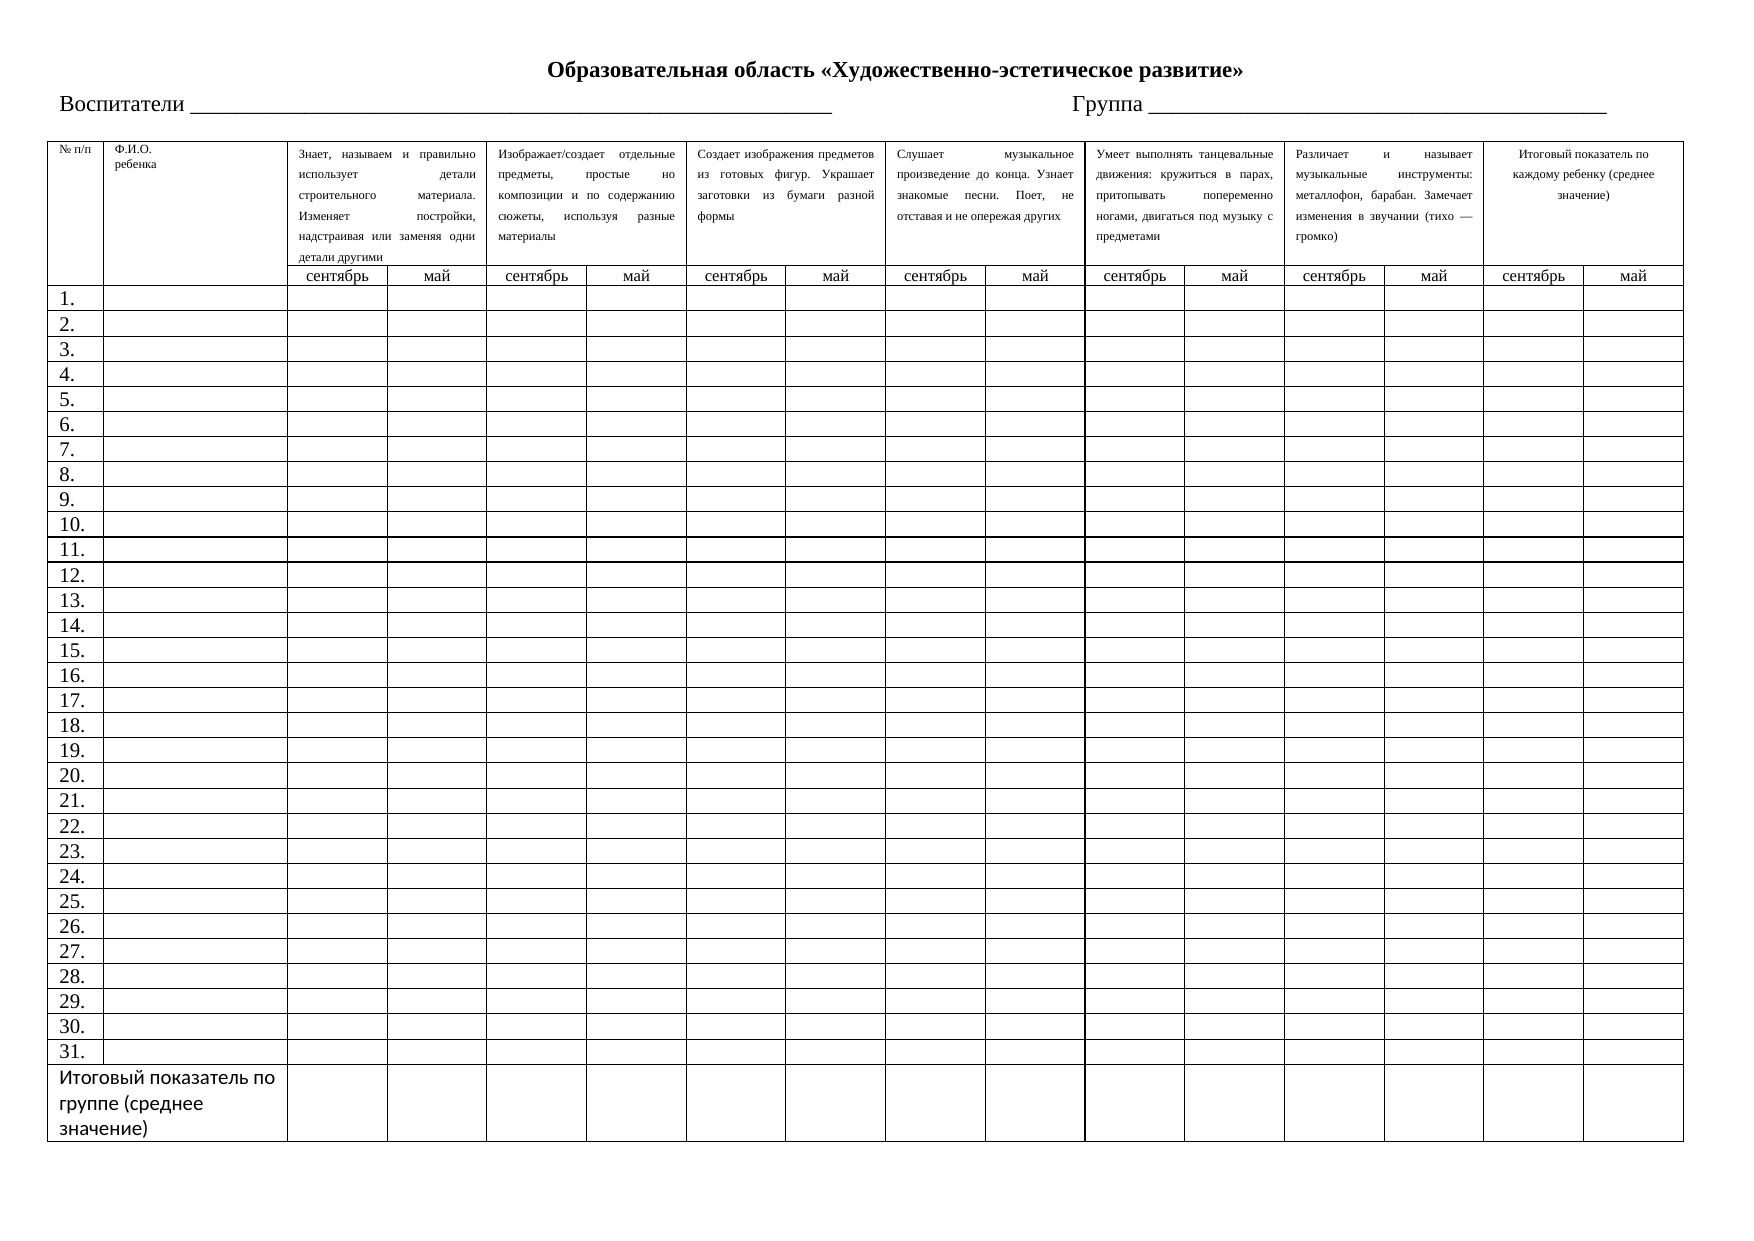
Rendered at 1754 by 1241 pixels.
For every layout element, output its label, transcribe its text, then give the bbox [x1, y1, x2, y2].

table_cell [487, 588, 586, 612]
table_cell [986, 914, 1084, 938]
table_cell [1385, 412, 1483, 436]
table_cell [687, 763, 785, 787]
table_cell [1086, 412, 1184, 436]
table_cell [288, 989, 387, 1013]
table_cell [986, 362, 1084, 386]
table_cell [986, 638, 1084, 662]
table_cell [1086, 789, 1184, 812]
table_cell [104, 688, 287, 712]
table_cell [886, 688, 985, 712]
table_cell [1484, 688, 1583, 712]
table_cell [687, 362, 785, 386]
table_cell [1285, 512, 1384, 536]
table_cell [1285, 387, 1384, 411]
table_cell [1385, 914, 1483, 938]
table_cell [786, 688, 885, 712]
table_cell [587, 487, 686, 511]
table_cell [687, 412, 785, 436]
table_cell [986, 814, 1084, 838]
table_cell [104, 512, 287, 536]
table_cell [104, 613, 287, 637]
table_cell [1086, 939, 1184, 963]
table_cell [104, 462, 287, 486]
table_cell [48, 286, 103, 310]
table_cell [487, 462, 586, 486]
table_cell [1484, 412, 1583, 436]
table_cell [986, 939, 1084, 963]
table_cell [986, 613, 1084, 637]
table_cell [388, 864, 486, 888]
table_cell [1086, 337, 1184, 361]
table_cell [1584, 412, 1683, 436]
table_cell май [986, 266, 1084, 285]
table_cell [487, 989, 586, 1013]
table_cell [886, 286, 985, 310]
table_cell [1584, 512, 1683, 536]
table_cell [48, 563, 103, 587]
table_cell [1086, 563, 1184, 587]
table_cell [1185, 362, 1284, 386]
table_cell [786, 939, 885, 963]
table_cell [388, 939, 486, 963]
table_cell [487, 311, 586, 336]
table_cell [487, 286, 586, 310]
table_cell [1484, 437, 1583, 461]
table_cell [1385, 663, 1483, 687]
table_cell [388, 588, 486, 612]
table_cell [687, 538, 785, 561]
table_cell [886, 889, 985, 913]
table_cell [1086, 1040, 1184, 1063]
table_cell [986, 337, 1084, 361]
table_cell [687, 738, 785, 762]
table_cell [1385, 286, 1483, 310]
table_cell [1484, 462, 1583, 486]
table_cell [1185, 1065, 1284, 1141]
table_cell [886, 337, 985, 361]
table_cell [388, 487, 486, 511]
table_cell [687, 286, 785, 310]
table_cell [587, 1065, 686, 1141]
table_cell [886, 412, 985, 436]
table_cell [687, 1065, 785, 1141]
table_cell [587, 763, 686, 787]
table_cell [1484, 914, 1583, 938]
table_cell [1285, 1014, 1384, 1038]
table_cell [104, 337, 287, 361]
table_cell [786, 638, 885, 662]
table_cell [48, 688, 103, 712]
table_cell [48, 864, 103, 888]
table_cell [1086, 538, 1184, 561]
table_cell [104, 864, 287, 888]
table_cell [1185, 939, 1284, 963]
table_cell [104, 789, 287, 812]
table_cell [1385, 362, 1483, 386]
table_cell [1185, 814, 1284, 838]
table_cell [1185, 889, 1284, 913]
table_cell [1086, 839, 1184, 863]
table_cell [1484, 1014, 1583, 1038]
table_cell [687, 1040, 785, 1063]
table_cell [1285, 362, 1384, 386]
table_cell [786, 1040, 885, 1063]
table_cell [786, 362, 885, 386]
table_cell [288, 914, 387, 938]
table_cell [288, 311, 387, 336]
table_cell [687, 839, 785, 863]
table_cell [1584, 914, 1683, 938]
table_cell [886, 964, 985, 988]
table_cell [1484, 362, 1583, 386]
table_cell [48, 462, 103, 486]
table_cell [1285, 462, 1384, 486]
table_cell [1086, 864, 1184, 888]
table_cell [786, 613, 885, 637]
table_cell [388, 387, 486, 411]
table_cell [388, 839, 486, 863]
table_cell [487, 964, 586, 988]
table_cell [1285, 588, 1384, 612]
table_header Создает изображения предметов из готовых фигур. Украшает заготовки из бумаги разной формы [687, 142, 885, 265]
table_cell [1185, 487, 1284, 511]
table_cell [1285, 738, 1384, 762]
table_cell [1385, 437, 1483, 461]
table_cell [1086, 688, 1184, 712]
table_cell [687, 989, 785, 1013]
subtitle Образовательная область «Художественно-эстетическое развитие» [63, 59, 1728, 82]
table_cell [587, 1040, 686, 1063]
table_cell [1285, 487, 1384, 511]
table_cell [104, 964, 287, 988]
table_cell [1484, 286, 1583, 310]
table_cell [388, 814, 486, 838]
table_header Изображает/создает отдельные предметы, простые но композиции и по содержанию сюжеты, используя разные материалы [487, 142, 686, 265]
table_cell [1185, 563, 1284, 587]
table_cell [288, 286, 387, 310]
table_cell [1385, 789, 1483, 812]
table_cell [1086, 613, 1184, 637]
table_cell [1584, 989, 1683, 1013]
table_cell [687, 889, 785, 913]
table_cell [587, 914, 686, 938]
table_cell [388, 789, 486, 812]
table_cell [786, 814, 885, 838]
table_cell [1484, 663, 1583, 687]
table_cell [1584, 487, 1683, 511]
table_cell [388, 1040, 486, 1063]
table_cell [786, 1014, 885, 1038]
table_cell [1385, 638, 1483, 662]
table_cell [786, 663, 885, 687]
table_cell [587, 462, 686, 486]
table_cell [487, 789, 586, 812]
table_cell [1584, 613, 1683, 637]
table_cell [886, 563, 985, 587]
table_cell [48, 789, 103, 812]
table_cell [288, 1040, 387, 1063]
table_cell [786, 563, 885, 587]
table_cell [986, 713, 1084, 737]
table_cell [104, 362, 287, 386]
table_cell [1584, 738, 1683, 762]
table_cell [487, 387, 586, 411]
table_cell [886, 989, 985, 1013]
table_cell [1584, 713, 1683, 737]
table_cell [786, 989, 885, 1013]
table_cell [1584, 939, 1683, 963]
table_cell [1385, 613, 1483, 637]
table_cell [587, 713, 686, 737]
table_header Слушает музыкальное произведение до конца. Узнает знакомые песни. Поет, не отставая и не опережая других [886, 142, 1084, 265]
table_cell [388, 362, 486, 386]
table_cell [786, 738, 885, 762]
table_cell [587, 638, 686, 662]
table_cell [48, 763, 103, 787]
table_cell [1484, 387, 1583, 411]
table_cell [487, 763, 586, 787]
table_cell [986, 512, 1084, 536]
table_cell [288, 939, 387, 963]
table_cell [587, 613, 686, 637]
table_cell [786, 713, 885, 737]
table_cell [1086, 286, 1184, 310]
table_cell [1185, 387, 1284, 411]
table_cell [587, 538, 686, 561]
table_cell [1584, 337, 1683, 361]
table_cell [1484, 337, 1583, 361]
table_cell [1484, 789, 1583, 812]
table_cell [288, 964, 387, 988]
table_cell [388, 538, 486, 561]
table_cell [48, 311, 103, 336]
table_cell [1484, 588, 1583, 612]
table_cell [1385, 1014, 1483, 1038]
table_cell [986, 387, 1084, 411]
table_cell [1484, 713, 1583, 737]
table_cell [687, 939, 785, 963]
table_cell [1086, 638, 1184, 662]
table_cell сентябрь [288, 266, 387, 285]
table_cell май [388, 266, 486, 285]
table_cell [587, 889, 686, 913]
table_cell [1385, 1065, 1483, 1141]
table_cell [487, 538, 586, 561]
table_cell [886, 362, 985, 386]
table_cell [786, 512, 885, 536]
table_cell [1484, 613, 1583, 637]
table_cell [986, 588, 1084, 612]
table_cell [1285, 286, 1384, 310]
table_cell [388, 663, 486, 687]
table_cell [986, 311, 1084, 336]
table_cell [587, 362, 686, 386]
table_cell [487, 613, 586, 637]
table_cell [487, 939, 586, 963]
table_cell [886, 738, 985, 762]
table_cell [48, 337, 103, 361]
table_cell [986, 738, 1084, 762]
table_cell [1086, 889, 1184, 913]
table_cell [1584, 964, 1683, 988]
table_cell [1285, 914, 1384, 938]
table_cell [1584, 362, 1683, 386]
table_cell [886, 462, 985, 486]
table_cell [388, 738, 486, 762]
table_cell [288, 487, 387, 511]
table_cell [1285, 688, 1384, 712]
table_cell [1584, 462, 1683, 486]
table_cell [48, 588, 103, 612]
table_cell [1185, 512, 1284, 536]
table_cell [1086, 462, 1184, 486]
table_cell [886, 512, 985, 536]
table_cell [388, 412, 486, 436]
table_cell [1285, 864, 1384, 888]
table_cell [1285, 814, 1384, 838]
table_cell [1086, 914, 1184, 938]
table_cell [587, 989, 686, 1013]
table_cell [1285, 964, 1384, 988]
table_cell [1385, 462, 1483, 486]
table_cell [487, 738, 586, 762]
table_cell [388, 889, 486, 913]
table_cell [687, 638, 785, 662]
table_cell [288, 688, 387, 712]
table_cell [1185, 588, 1284, 612]
table_cell [1584, 839, 1683, 863]
table_cell [1584, 588, 1683, 612]
table_header Знает, называем и правильно использует детали строительного материала. Изменяет постройки, надстраивая или заменяя одни детали другими [288, 142, 486, 265]
table_cell [1285, 437, 1384, 461]
table_cell [288, 738, 387, 762]
table_cell [886, 613, 985, 637]
table_cell [687, 588, 785, 612]
table_cell май [786, 266, 885, 285]
table_cell [1584, 286, 1683, 310]
table_cell [48, 814, 103, 838]
table_cell [104, 889, 287, 913]
table_cell [104, 939, 287, 963]
table_cell [1385, 538, 1483, 561]
table_cell [1285, 1040, 1384, 1063]
table_cell [1086, 1014, 1184, 1038]
table_header Умеет выполнять танцевальные движения: кружиться в парах, притопывать попеременно ногами, двигаться под музыку с предметами [1086, 142, 1284, 265]
table_cell [388, 613, 486, 637]
table_cell [104, 412, 287, 436]
table_cell [104, 487, 287, 511]
table_cell [1385, 387, 1483, 411]
table_cell [48, 538, 103, 561]
table_cell [587, 563, 686, 587]
table_cell [1385, 889, 1483, 913]
table_cell [48, 889, 103, 913]
table_cell [687, 311, 785, 336]
table_cell [687, 563, 785, 587]
table_cell [587, 964, 686, 988]
table_cell [48, 387, 103, 411]
table_cell [1484, 512, 1583, 536]
table_cell [1185, 989, 1284, 1013]
table_cell [587, 738, 686, 762]
table_cell [1185, 1040, 1284, 1063]
table_cell [104, 588, 287, 612]
table_cell [487, 337, 586, 361]
table_cell [1484, 311, 1583, 336]
table_cell [1086, 989, 1184, 1013]
table_cell [1385, 763, 1483, 787]
table_cell [1584, 763, 1683, 787]
table_cell [104, 1040, 287, 1063]
table_cell [104, 311, 287, 336]
table_cell [487, 914, 586, 938]
table_cell [687, 462, 785, 486]
table_cell [1086, 487, 1184, 511]
table_cell [1484, 763, 1583, 787]
table_cell [104, 563, 287, 587]
table_cell [786, 412, 885, 436]
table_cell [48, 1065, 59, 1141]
table_cell [288, 437, 387, 461]
table_cell Итоговый показатель по группе (среднее значение) [148, 1065, 287, 1141]
table_cell [886, 763, 985, 787]
table_cell [886, 663, 985, 687]
table_cell [487, 487, 586, 511]
table_cell [687, 387, 785, 411]
table_cell [1385, 563, 1483, 587]
table_cell [1285, 311, 1384, 336]
table_cell [1385, 512, 1483, 536]
table_cell [886, 914, 985, 938]
table_cell [986, 412, 1084, 436]
table_cell [288, 839, 387, 863]
table_cell [1584, 889, 1683, 913]
table_cell [1385, 864, 1483, 888]
table_cell [288, 789, 387, 812]
table_cell [687, 814, 785, 838]
table_cell [1185, 311, 1284, 336]
table_cell [1185, 337, 1284, 361]
table_cell [587, 1014, 686, 1038]
table_cell [487, 713, 586, 737]
table_cell [687, 613, 785, 637]
table_cell [986, 688, 1084, 712]
table_cell [1285, 412, 1384, 436]
table_cell [1584, 311, 1683, 336]
table_cell [48, 1040, 103, 1063]
table_cell [487, 512, 586, 536]
table_cell [687, 964, 785, 988]
table_cell [786, 789, 885, 812]
table_cell [786, 588, 885, 612]
table_cell [1385, 337, 1483, 361]
table_cell [48, 713, 103, 737]
table_cell [48, 613, 103, 637]
table_cell [786, 839, 885, 863]
table_cell [487, 362, 586, 386]
table_cell [104, 663, 287, 687]
table_cell [388, 437, 486, 461]
table_cell [487, 688, 586, 712]
table_cell сентябрь [886, 266, 985, 285]
table_cell май [587, 266, 686, 285]
table_cell [687, 914, 785, 938]
table_cell [487, 663, 586, 687]
table_cell [288, 1014, 387, 1038]
table_cell [288, 763, 387, 787]
table_cell [1185, 638, 1284, 662]
table_header Ф.И.О. ребенка [104, 142, 287, 285]
table_cell [1285, 839, 1384, 863]
table_cell [487, 638, 586, 662]
table_cell [104, 286, 287, 310]
table_cell [1484, 487, 1583, 511]
table_cell [288, 889, 387, 913]
table_cell [1185, 663, 1284, 687]
table_cell [388, 1014, 486, 1038]
table_cell [986, 286, 1084, 310]
table_cell [587, 437, 686, 461]
table_cell [104, 538, 287, 561]
table_cell [48, 512, 103, 536]
table_cell [886, 713, 985, 737]
table_cell [1185, 412, 1284, 436]
table_cell [1385, 964, 1483, 988]
table_cell [1086, 512, 1184, 536]
table_cell [48, 964, 103, 988]
table_cell [48, 663, 103, 687]
table_header Итоговый показатель по каждому ребенку (среднее значение) [1484, 142, 1683, 265]
table_cell [1385, 939, 1483, 963]
table_cell [104, 713, 287, 737]
table_cell [986, 663, 1084, 687]
table_cell [288, 663, 387, 687]
table_cell [886, 864, 985, 888]
table_cell сентябрь [1484, 266, 1583, 285]
table_cell [1185, 789, 1284, 812]
table_cell [1584, 437, 1683, 461]
table_cell [388, 311, 486, 336]
table_cell [986, 789, 1084, 812]
table_cell [388, 286, 486, 310]
table_cell сентябрь [687, 266, 785, 285]
table_cell [1185, 1014, 1284, 1038]
table_cell [104, 437, 287, 461]
table_cell [1584, 1065, 1683, 1141]
table_cell [986, 889, 1084, 913]
table_cell [886, 1014, 985, 1038]
table_cell [288, 563, 387, 587]
table_cell [786, 864, 885, 888]
table_cell [886, 538, 985, 561]
table_cell [886, 387, 985, 411]
table_cell [487, 839, 586, 863]
table_cell [1185, 538, 1284, 561]
table_cell [986, 462, 1084, 486]
table_cell [1385, 688, 1483, 712]
table_cell [1584, 1014, 1683, 1038]
table_cell [48, 738, 103, 762]
table_cell [1185, 286, 1284, 310]
table_cell [986, 1040, 1084, 1063]
table_cell [1584, 538, 1683, 561]
table_cell [1185, 462, 1284, 486]
table_cell [1285, 989, 1384, 1013]
table_cell [587, 864, 686, 888]
table_cell [388, 989, 486, 1013]
table_cell май [1385, 266, 1483, 285]
table_cell [1185, 688, 1284, 712]
table_cell [48, 638, 103, 662]
table_cell [288, 814, 387, 838]
table_cell май [1584, 266, 1683, 285]
table_cell [587, 789, 686, 812]
table_cell [587, 512, 686, 536]
table_cell [1484, 964, 1583, 988]
table_cell [986, 864, 1084, 888]
table_cell [1086, 387, 1184, 411]
table_cell [1285, 1065, 1384, 1141]
table_cell [687, 437, 785, 461]
table_cell [1484, 839, 1583, 863]
table_cell [388, 563, 486, 587]
table_cell [1285, 789, 1384, 812]
table_cell [1484, 563, 1583, 587]
table_cell [587, 311, 686, 336]
table_cell [1285, 939, 1384, 963]
table_cell [388, 763, 486, 787]
table_cell [786, 286, 885, 310]
table_cell [104, 989, 287, 1013]
table_cell [886, 437, 985, 461]
table_cell [104, 763, 287, 787]
table_cell сентябрь [487, 266, 586, 285]
table_cell [1584, 1040, 1683, 1063]
table_cell [48, 989, 103, 1013]
table_cell [388, 337, 486, 361]
table_cell [786, 889, 885, 913]
table_cell [886, 487, 985, 511]
table_cell [104, 738, 287, 762]
table_cell [48, 839, 103, 863]
table_cell [687, 1014, 785, 1038]
table_cell [886, 1040, 985, 1063]
table_cell [48, 914, 103, 938]
table_cell [1484, 939, 1583, 963]
table_cell [288, 1065, 387, 1141]
table_cell [288, 638, 387, 662]
table_cell [786, 763, 885, 787]
table_cell [587, 688, 686, 712]
table_cell [388, 1065, 486, 1141]
table_cell [1086, 663, 1184, 687]
table_cell [687, 487, 785, 511]
table_cell [104, 638, 287, 662]
table_cell [986, 437, 1084, 461]
table_cell [1385, 588, 1483, 612]
table_cell [487, 864, 586, 888]
table_cell [487, 889, 586, 913]
table_cell [388, 512, 486, 536]
table_cell [1484, 889, 1583, 913]
table_header Различает и называет музыкальные инструменты: металлофон, барабан. Замечает изменения в звучании (тихо — громко) [1285, 142, 1483, 265]
table_cell [104, 814, 287, 838]
table_cell [1484, 1040, 1583, 1063]
table_cell [687, 663, 785, 687]
table_cell [986, 839, 1084, 863]
table_cell [786, 337, 885, 361]
table_cell [687, 864, 785, 888]
table_cell [1185, 763, 1284, 787]
table_cell [687, 789, 785, 812]
table_cell [487, 1040, 586, 1063]
table_cell [48, 487, 103, 511]
table_cell [1185, 738, 1284, 762]
table_cell [1086, 437, 1184, 461]
table_cell [288, 387, 387, 411]
table_cell [48, 412, 103, 436]
table_cell [1285, 889, 1384, 913]
table_cell [388, 462, 486, 486]
table_cell [288, 588, 387, 612]
table_cell [288, 613, 387, 637]
table_cell [1584, 688, 1683, 712]
table_cell [487, 814, 586, 838]
table_cell [687, 337, 785, 361]
table_cell [1285, 337, 1384, 361]
table_cell [587, 286, 686, 310]
table_cell [388, 914, 486, 938]
table_cell [786, 1065, 885, 1141]
table_cell [388, 638, 486, 662]
table_cell [1385, 1040, 1483, 1063]
table_cell [1185, 914, 1284, 938]
table_cell [986, 763, 1084, 787]
table_cell [288, 512, 387, 536]
table_cell [786, 462, 885, 486]
table_cell [587, 814, 686, 838]
table_cell [1385, 814, 1483, 838]
table_cell [1385, 487, 1483, 511]
table_cell [1385, 839, 1483, 863]
table_cell [487, 437, 586, 461]
table_cell [104, 914, 287, 938]
table_cell [1285, 713, 1384, 737]
table_cell [1584, 387, 1683, 411]
table_cell [1584, 638, 1683, 662]
table_cell [587, 387, 686, 411]
table_cell [786, 487, 885, 511]
table_cell [986, 1014, 1084, 1038]
table_cell [288, 864, 387, 888]
table_cell [1086, 311, 1184, 336]
table_cell [1484, 989, 1583, 1013]
table_header № п/п [48, 142, 103, 285]
table_cell [1086, 738, 1184, 762]
table_cell [1484, 638, 1583, 662]
table_cell [1086, 964, 1184, 988]
table_cell [1584, 789, 1683, 812]
table_cell [1385, 989, 1483, 1013]
table_cell [587, 939, 686, 963]
table_cell [1385, 311, 1483, 336]
table_cell сентябрь [1285, 266, 1384, 285]
table_cell [1185, 864, 1284, 888]
table_cell [104, 1014, 287, 1038]
table_cell [48, 939, 103, 963]
table_cell [1086, 713, 1184, 737]
table_cell [1086, 362, 1184, 386]
table_cell [886, 939, 985, 963]
table_cell [1484, 538, 1583, 561]
table_cell [48, 1014, 103, 1038]
table_cell [687, 713, 785, 737]
table_cell [1484, 864, 1583, 888]
table_cell [886, 638, 985, 662]
table_cell [1484, 738, 1583, 762]
table_cell [687, 688, 785, 712]
table_cell [587, 588, 686, 612]
table_cell [1086, 588, 1184, 612]
table_cell [786, 311, 885, 336]
table_cell [786, 964, 885, 988]
table_cell [487, 1014, 586, 1038]
table_cell [388, 713, 486, 737]
table_cell [487, 1065, 586, 1141]
table_cell [886, 588, 985, 612]
table_cell [487, 563, 586, 587]
table_cell [886, 789, 985, 812]
table_cell [587, 412, 686, 436]
table_cell [587, 663, 686, 687]
table_cell [1484, 1065, 1583, 1141]
table_cell [104, 387, 287, 411]
table_cell [1584, 814, 1683, 838]
table_cell [986, 563, 1084, 587]
table_cell [388, 688, 486, 712]
table_cell [288, 538, 387, 561]
table_cell [587, 839, 686, 863]
table_cell [288, 462, 387, 486]
table_cell [687, 512, 785, 536]
table_cell [1484, 814, 1583, 838]
table_cell [1584, 663, 1683, 687]
table_cell [1285, 613, 1384, 637]
table_cell [986, 989, 1084, 1013]
table_cell [786, 437, 885, 461]
table_cell [886, 1065, 985, 1141]
table_cell [886, 839, 985, 863]
table_cell [1086, 763, 1184, 787]
table_cell [986, 1065, 1084, 1141]
table_cell [288, 412, 387, 436]
table_cell [288, 337, 387, 361]
table_cell [986, 538, 1084, 561]
table_cell [48, 362, 103, 386]
table_cell [986, 964, 1084, 988]
table_cell сентябрь [1086, 266, 1184, 285]
table_cell [1285, 663, 1384, 687]
table_cell [1086, 1065, 1184, 1141]
table_cell [1185, 713, 1284, 737]
text Воспитатели ________________________________________________________ Группа ________________________________________ [59, 90, 1728, 116]
table_cell [986, 487, 1084, 511]
table_cell [1185, 613, 1284, 637]
table_cell [1584, 864, 1683, 888]
table_cell [886, 311, 985, 336]
table_cell [288, 713, 387, 737]
table_cell [587, 337, 686, 361]
table_cell [1285, 563, 1384, 587]
table_cell [104, 839, 287, 863]
table_cell [1584, 563, 1683, 587]
table_cell [1385, 713, 1483, 737]
table_cell [786, 387, 885, 411]
table_cell [1385, 738, 1483, 762]
table_cell май [1185, 266, 1284, 285]
table_cell [786, 538, 885, 561]
table_cell [1285, 538, 1384, 561]
table_cell [1185, 839, 1284, 863]
table_cell [1285, 638, 1384, 662]
table_cell [1086, 814, 1184, 838]
table_cell [288, 362, 387, 386]
table_cell [1185, 964, 1284, 988]
table_cell [1285, 763, 1384, 787]
table_cell [487, 412, 586, 436]
table_cell [388, 964, 486, 988]
table_cell [1185, 437, 1284, 461]
table_cell [48, 437, 103, 461]
table_cell [786, 914, 885, 938]
table_cell [886, 814, 985, 838]
